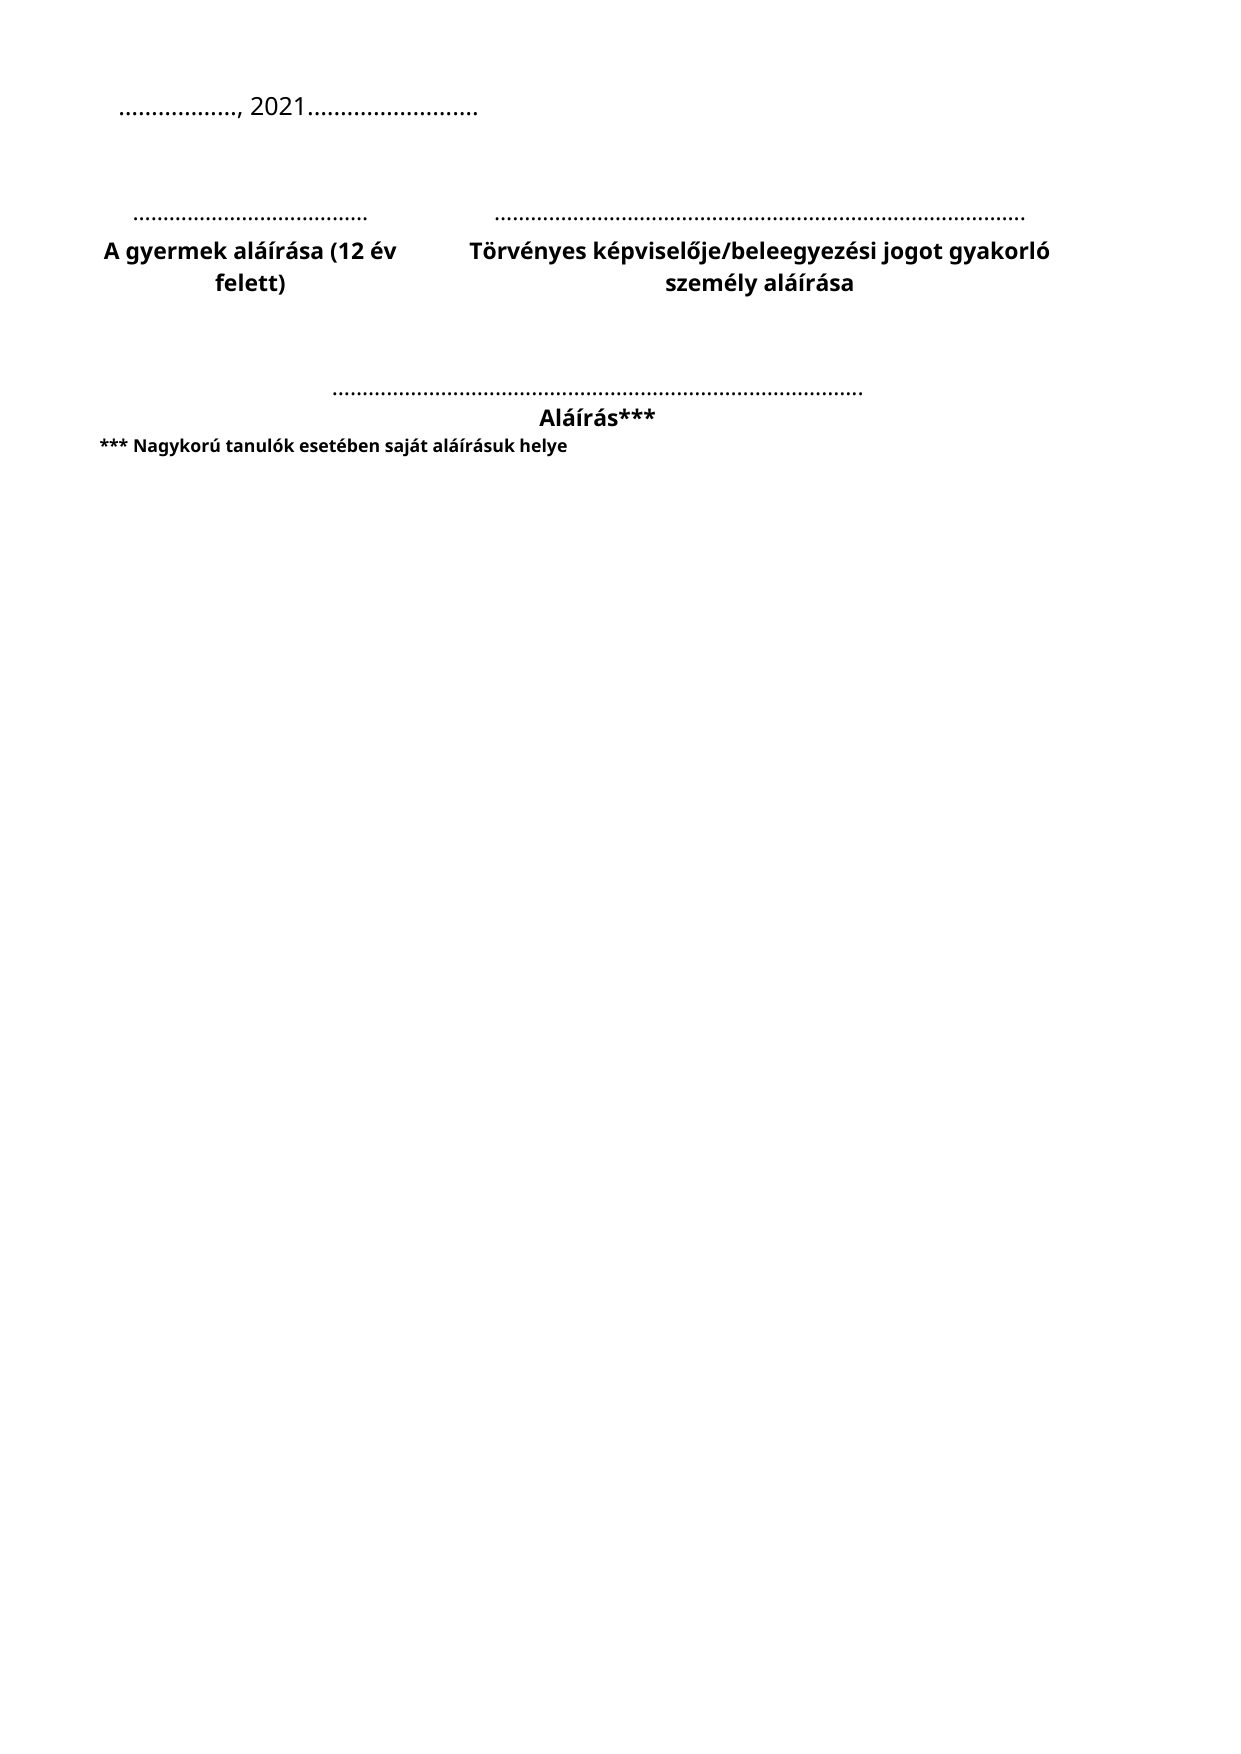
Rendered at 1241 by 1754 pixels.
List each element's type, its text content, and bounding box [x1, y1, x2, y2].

table_cell ……………………………………………………………………………. Aláírás*** *** Nagykorú tanulók esetében saját aláírásuk helye [88, 308, 1107, 457]
table_header ……………………………………………………………………………. [413, 196, 1107, 235]
table_header ………………………………… [88, 196, 412, 235]
table_cell Törvényes képviselője/beleegyezési jogot gyakorló személy aláírása [413, 235, 1107, 308]
text ………………, 2021.……………………. [118, 89, 1137, 123]
table_cell A gyermek aláírása (12 év felett) [88, 235, 412, 308]
